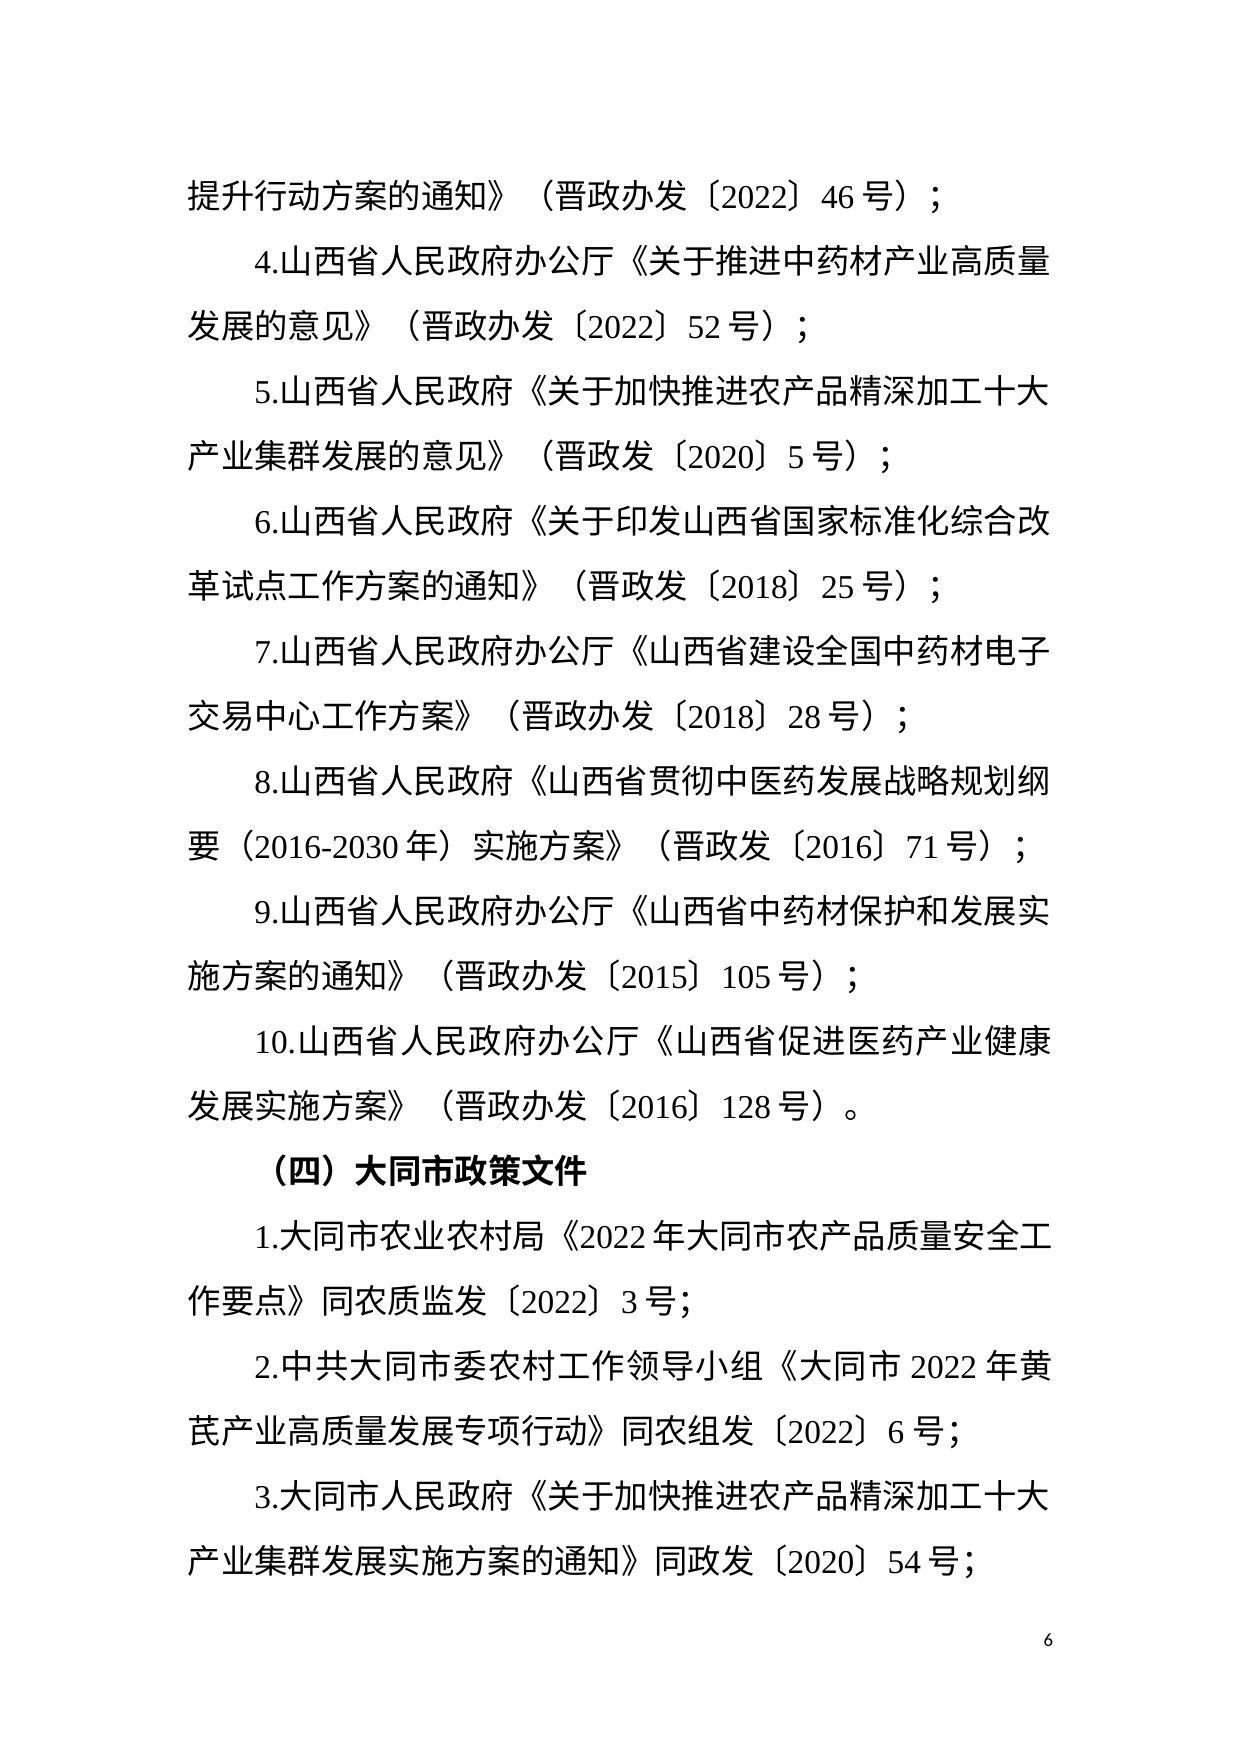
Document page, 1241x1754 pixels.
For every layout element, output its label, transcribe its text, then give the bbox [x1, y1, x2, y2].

text （四）大同市政策文件 [187, 1137, 1053, 1202]
text 6.山西省人民政府《关于印发山西省国家标准化综合改革试点工作方案的通知》（晋政发〔2018〕25号）； [187, 487, 1053, 617]
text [187, 162, 1053, 227]
text 5.山西省人民政府《关于加快推进农产品精深加工十大产业集群发展的意见》（晋政发〔2020〕5号）； [187, 357, 1053, 487]
text 7.山西省人民政府办公厅《山西省建设全国中药材电子交易中心工作方案》（晋政办发〔2018〕28号）； [187, 617, 1053, 747]
text 3.大同市人民政府《关于加快推进农产品精深加工十大产业集群发展实施方案的通知》同政发〔2020〕54号； [187, 1462, 1053, 1592]
text 10.山西省人民政府办公厅《山西省促进医药产业健康发展实施方案》（晋政办发〔2016〕128号）。 [187, 1007, 1053, 1137]
text 9.山西省人民政府办公厅《山西省中药材保护和发展实施方案的通知》（晋政办发〔2015〕105号）； [187, 877, 1053, 1007]
text 4.山西省人民政府办公厅《关于推进中药材产业高质量发展的意见》（晋政办发〔2022〕52号）； [187, 227, 1053, 357]
text 1.大同市农业农村局《2022年大同市农产品质量安全工作要点》同农质监发〔2022〕3号； [187, 1202, 1053, 1332]
text 2.中共大同市委农村工作领导小组《大同市2022年黄芪产业高质量发展专项行动》同农组发〔2022〕6 号； [187, 1332, 1053, 1462]
text 8.山西省人民政府《山西省贯彻中医药发展战略规划纲要（2016-2030年）实施方案》（晋政发〔2016〕71号）； [187, 747, 1053, 877]
